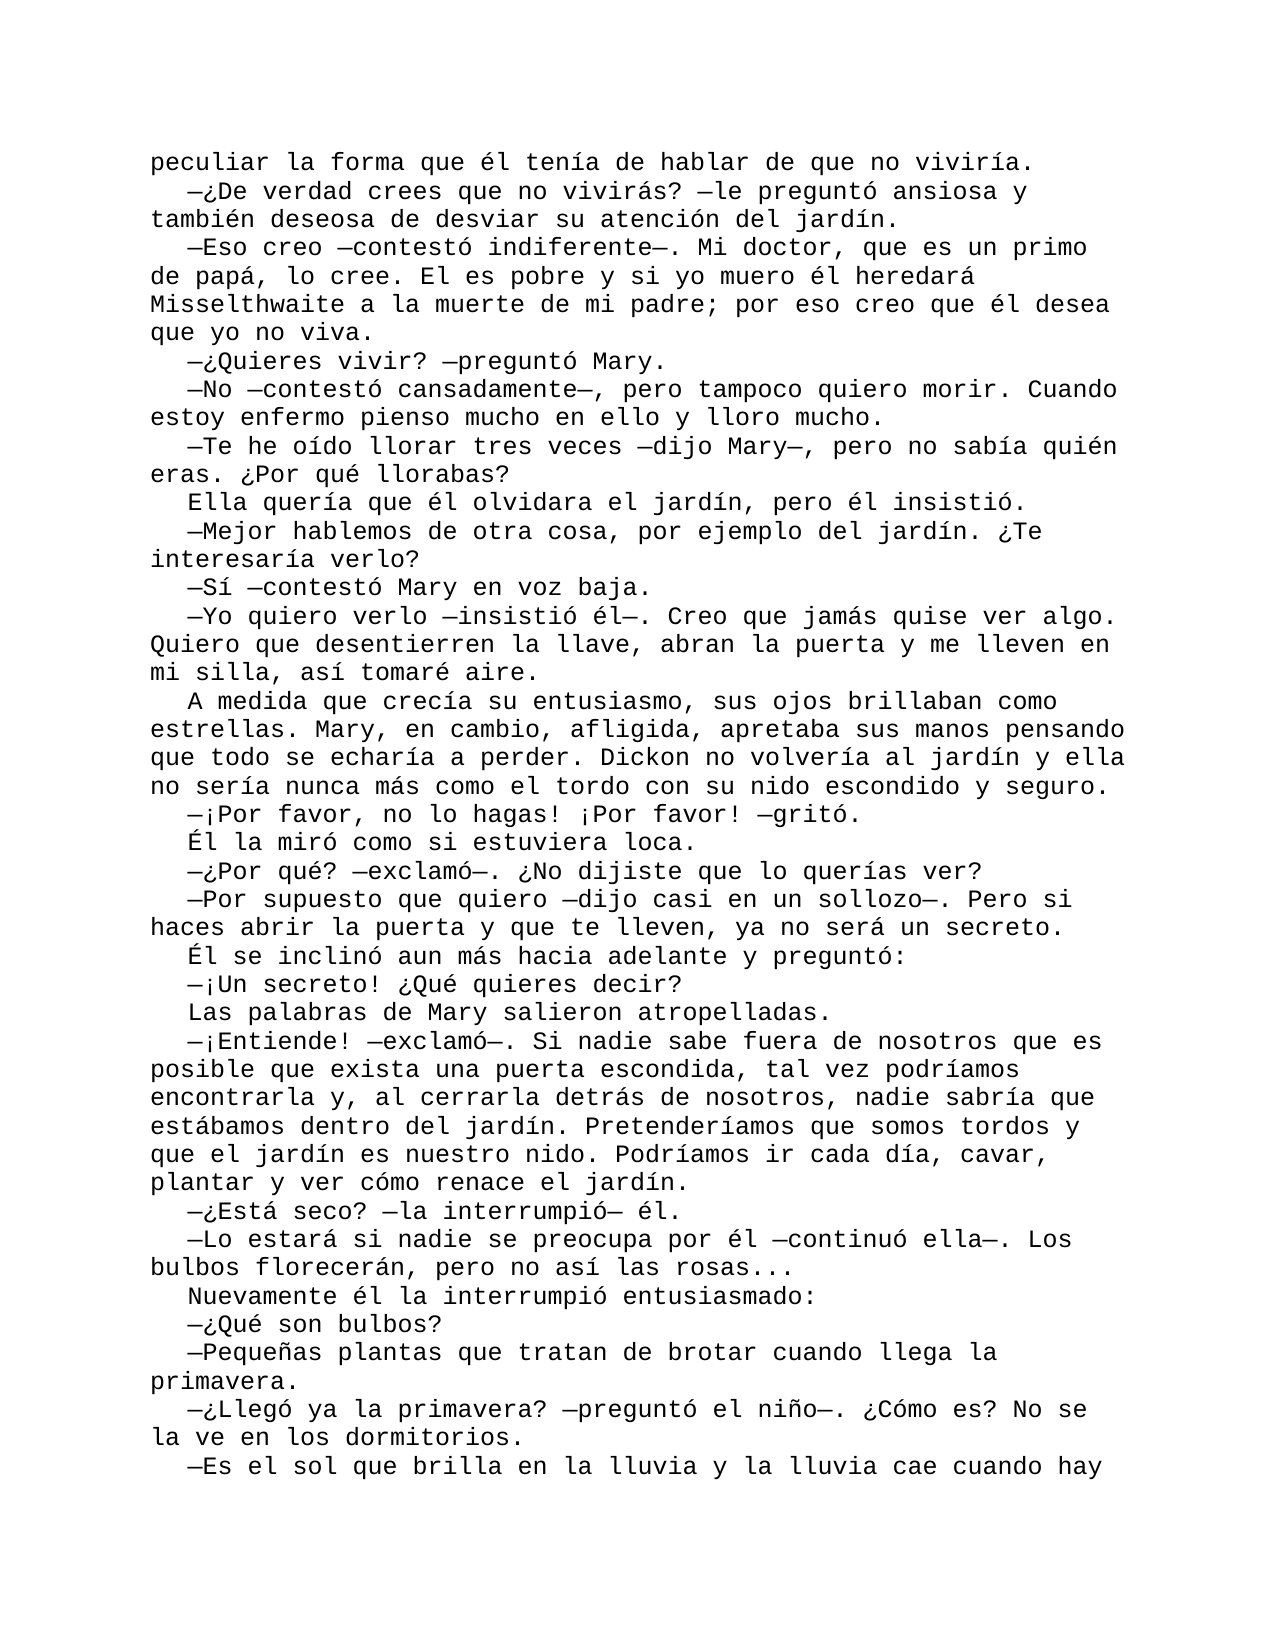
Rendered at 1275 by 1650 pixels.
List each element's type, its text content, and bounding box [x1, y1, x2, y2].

text —Eso creo —contestó indiferente—. Mi doctor, que es un primo de papá, lo cree. El es pobre y si yo muero él heredará Misselthwaite a la muerte de mi padre; por eso creo que él desea que yo no viva. [150, 235, 1125, 348]
text —Lo estará si nadie se preocupa por él —continuó ella—. Los bulbos florecerán, pero no así las rosas... [150, 1227, 1125, 1283]
text —Te he oído llorar tres veces —dijo Mary—, pero no sabía quién eras. ¿Por qué llorabas? [150, 433, 1125, 490]
text —Sí —contestó Mary en voz baja. [150, 575, 1125, 603]
text —¡Por favor, no lo hagas! ¡Por favor! —gritó. [150, 802, 1125, 830]
text —¿Llegó ya la primavera? —preguntó el niño—. ¿Cómo es? No se la ve en los dormitorios. [150, 1397, 1125, 1453]
text —Pequeñas plantas que tratan de brotar cuando llega la primavera. [150, 1340, 1125, 1397]
text —¿Quieres vivir? —preguntó Mary. [150, 348, 1125, 377]
text Nuevamente él la interrumpió entusiasmado: [150, 1283, 1125, 1312]
text A medida que crecía su entusiasmo, sus ojos brillaban como estrellas. Mary, en cambio, afligida, apretaba sus manos pensando que todo se echaría a perder. Dickon no volvería al jardín y ella no sería nunca más como el tordo con su nido escondido y seguro. [150, 688, 1125, 802]
text —¿Qué son bulbos? [150, 1312, 1125, 1340]
text —¿De verdad crees que no vivirás? —le preguntó ansiosa y también deseosa de desviar su atención del jardín. [150, 178, 1125, 235]
text —¿Está seco? —la interrumpió— él. [150, 1198, 1125, 1227]
text —¡Un secreto! ¿Qué quieres decir? [150, 972, 1125, 1000]
text —No —contestó cansadamente—, pero tampoco quiero morir. Cuando estoy enfermo pienso mucho en ello y lloro mucho. [150, 377, 1125, 433]
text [150, 150, 1125, 178]
text —Por supuesto que quiero —dijo casi en un sollozo—. Pero si haces abrir la puerta y que te lleven, ya no será un secreto. [150, 887, 1125, 943]
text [150, 1453, 1125, 1482]
text —¿Por qué? —exclamó—. ¿No dijiste que lo querías ver? [150, 858, 1125, 887]
text —¡Entiende! —exclamó—. Si nadie sabe fuera de nosotros que es posible que exista una puerta escondida, tal vez podríamos encontrarla y, al cerrarla detrás de nosotros, nadie sabría que estábamos dentro del jardín. Pretenderíamos que somos tordos y que el jardín es nuestro nido. Podríamos ir cada día, cavar, plantar y ver cómo renace el jardín. [150, 1028, 1125, 1198]
text —Yo quiero verlo —insistió él—. Creo que jamás quise ver algo. Quiero que desentierren la llave, abran la puerta y me lleven en mi silla, así tomaré aire. [150, 603, 1125, 688]
text Las palabras de Mary salieron atropelladas. [150, 1000, 1125, 1028]
text Él la miró como si estuviera loca. [150, 830, 1125, 858]
text Ella quería que él olvidara el jardín, pero él insistió. [150, 490, 1125, 518]
text Él se inclinó aun más hacia adelante y preguntó: [150, 943, 1125, 972]
text —Mejor hablemos de otra cosa, por ejemplo del jardín. ¿Te interesaría verlo? [150, 518, 1125, 575]
